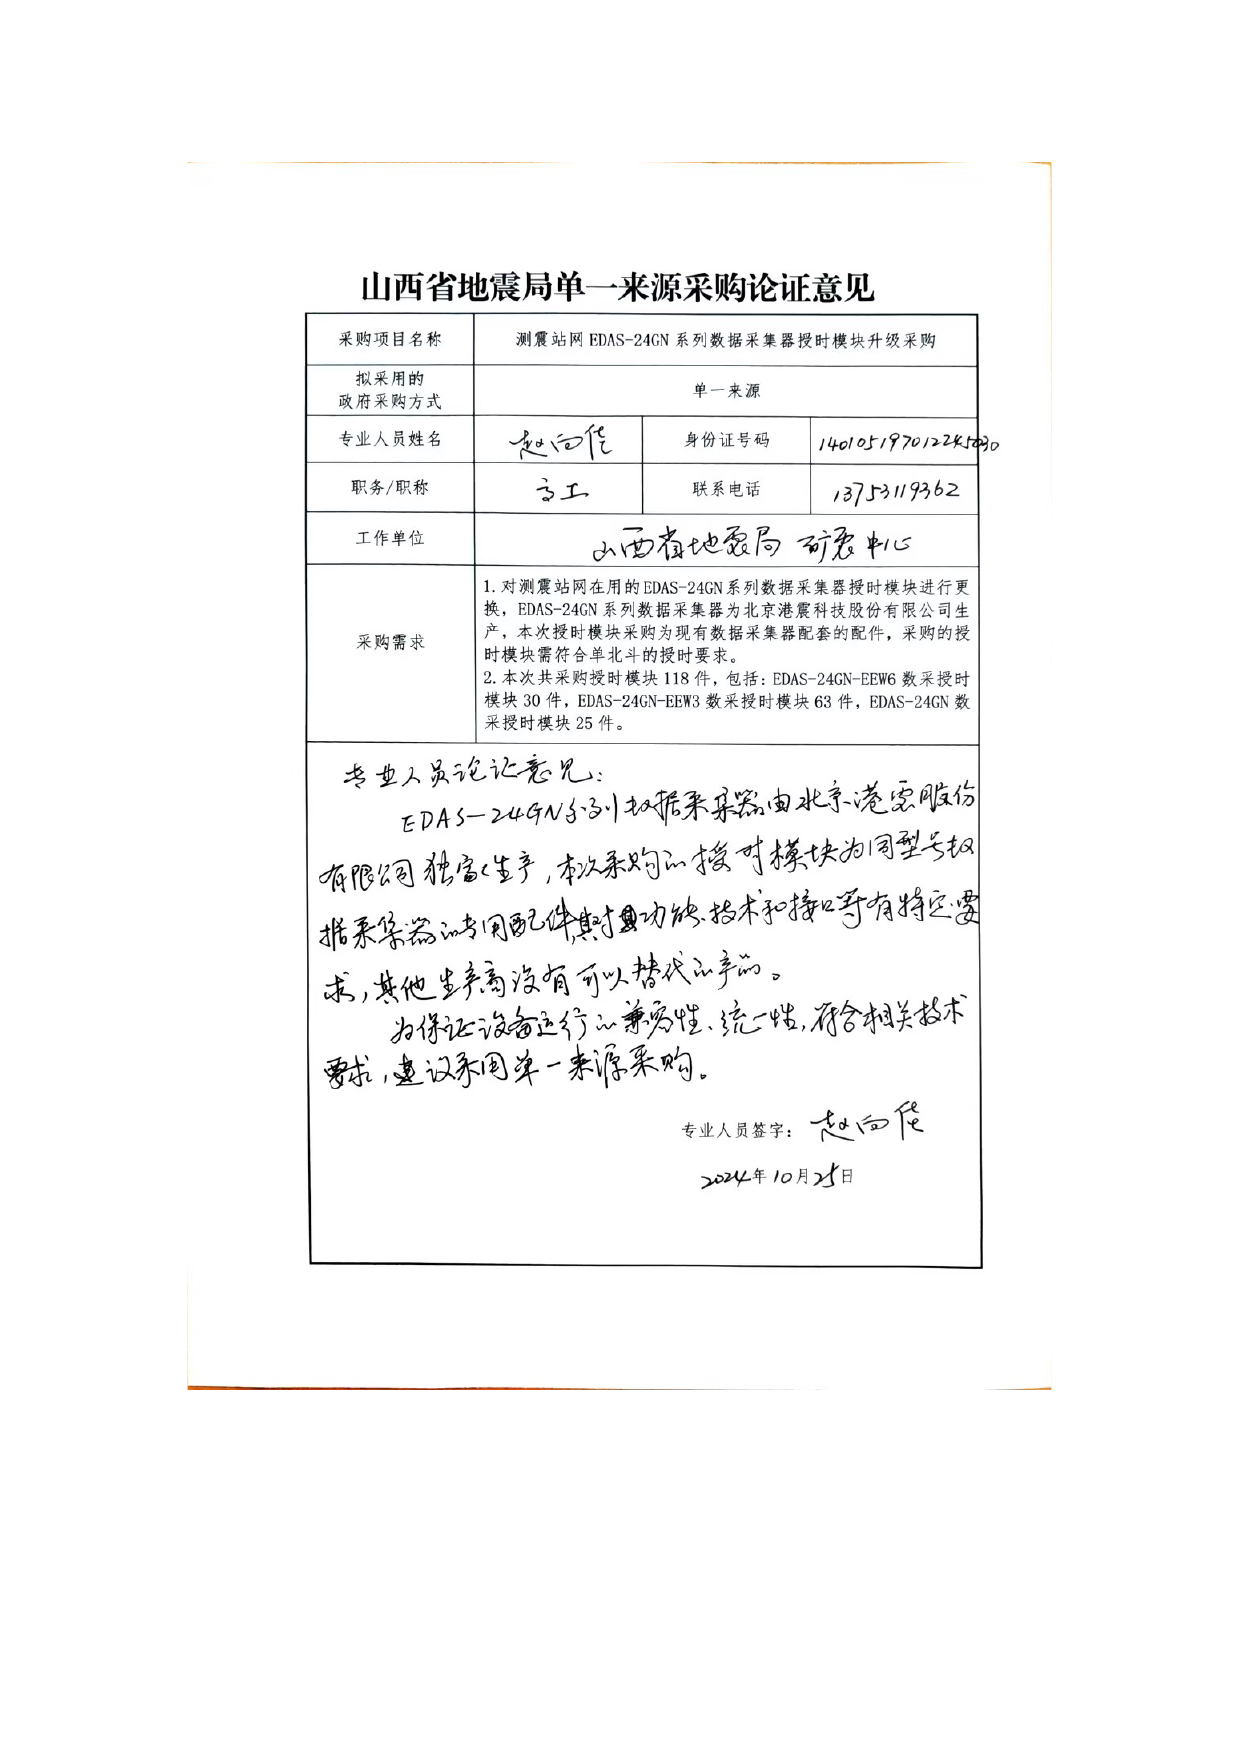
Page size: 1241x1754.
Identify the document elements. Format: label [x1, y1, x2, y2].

picture [187, 162, 1052, 1390]
